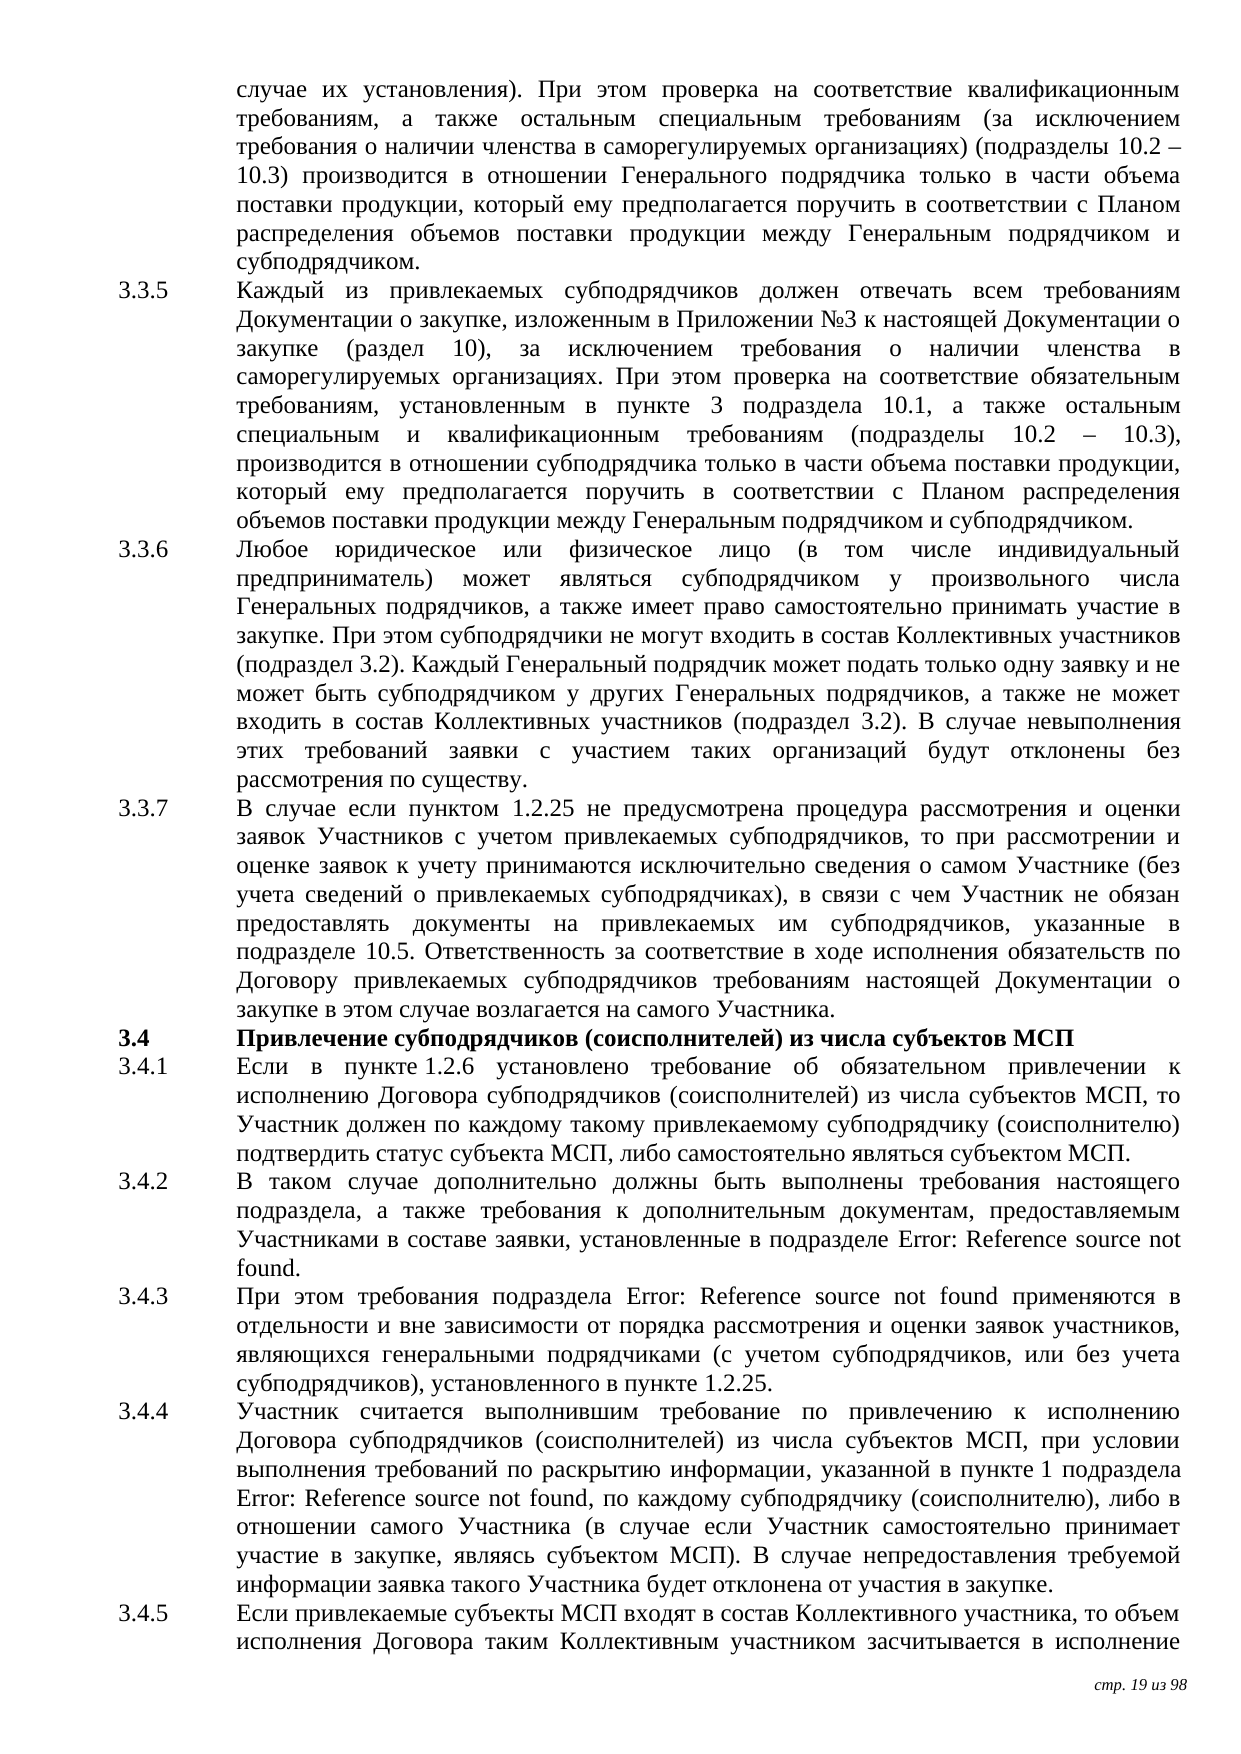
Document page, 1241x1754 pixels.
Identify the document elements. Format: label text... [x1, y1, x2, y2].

text В таком случае дополнительно должны быть выполнены требования настоящего подраздела, а также требования к дополнительным документам, предоставляемым Участниками в составе заявки, установленные в подразделе 10.6. [118, 1166, 1181, 1281]
text В случае если пунктом 1.2.25 не предусмотрена процедура рассмотрения и оценки заявок Участников с учетом привлекаемых субподрядчиков, то при рассмотрении и оценке заявок к учету принимаются исключительно сведения о самом Участнике (без учета сведений о привлекаемых субподрядчиках), в связи с чем Участник не обязан предоставлять документы на привлекаемых им субподрядчиков, указанные в подразделе 10.5. Ответственность за соответствие в ходе исполнения обязательств по Договору привлекаемых субподрядчиков требованиям настоящей Документации о закупке в этом случае возлагается на самого Участника. [118, 793, 1181, 1023]
text Если в пункте 1.2.6 установлено требование об обязательном привлечении к исполнению Договора субподрядчиков (соисполнителей) из числа субъектов МСП, то Участник должен по каждому такому привлекаемому субподрядчику (соисполнителю) подтвердить статус субъекта МСП, либо самостоятельно являться субъектом МСП. [118, 1051, 1181, 1166]
subtitle Привлечение субподрядчиков (соисполнителей) из числа субъектов МСП [118, 1023, 1181, 1051]
text При этом требования подраздела 10.6 применяются в отдельности и вне зависимости от порядка рассмотрения и оценки заявок участников, являющихся генеральными подрядчиками (с учетом субподрядчиков, или без учета субподрядчиков), установленного в пункте 1.2.25. [118, 1281, 1181, 1396]
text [118, 1598, 1181, 1655]
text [118, 74, 1181, 275]
text Каждый из привлекаемых субподрядчиков должен отвечать всем требованиям Документации о закупке, изложенным в Приложении №3 к настоящей Документации о закупке (раздел 10), за исключением требования о наличии членства в саморегулируемых организациях. При этом проверка на соответствие обязательным требованиям, установленным в пункте 3 подраздела 10.1, а также остальным специальным и квалификационным требованиям (подразделы 10.2 – 10.3), производится в отношении субподрядчика только в части объема поставки продукции, который ему предполагается поручить в соответствии с Планом распределения объемов поставки продукции между Генеральным подрядчиком и субподрядчиком. [118, 275, 1181, 534]
text Участник считается выполнившим требование по привлечению к исполнению Договора субподрядчиков (соисполнителей) из числа субъектов МСП, при условии выполнения требований по раскрытию информации, указанной в пункте 1 подраздела 10.6, по каждому субподрядчику (соисполнителю), либо в отношении самого Участника (в случае если Участник самостоятельно принимает участие в закупке, являясь субъектом МСП). В случае непредоставления требуемой информации заявка такого Участника будет отклонена от участия в закупке. [118, 1396, 1181, 1598]
text Любое юридическое или физическое лицо (в том числе индивидуальный предприниматель) может являться субподрядчиком у произвольного числа Генеральных подрядчиков, а также имеет право самостоятельно принимать участие в закупке. При этом субподрядчики не могут входить в состав Коллективных участников (подраздел 3.2). Каждый Генеральный подрядчик может подать только одну заявку и не может быть субподрядчиком у других Генеральных подрядчиков, а также не может входить в состав Коллективных участников (подраздел 3.2). В случае невыполнения этих требований заявки с участием таких организаций будут отклонены без рассмотрения по существу. [118, 534, 1181, 793]
